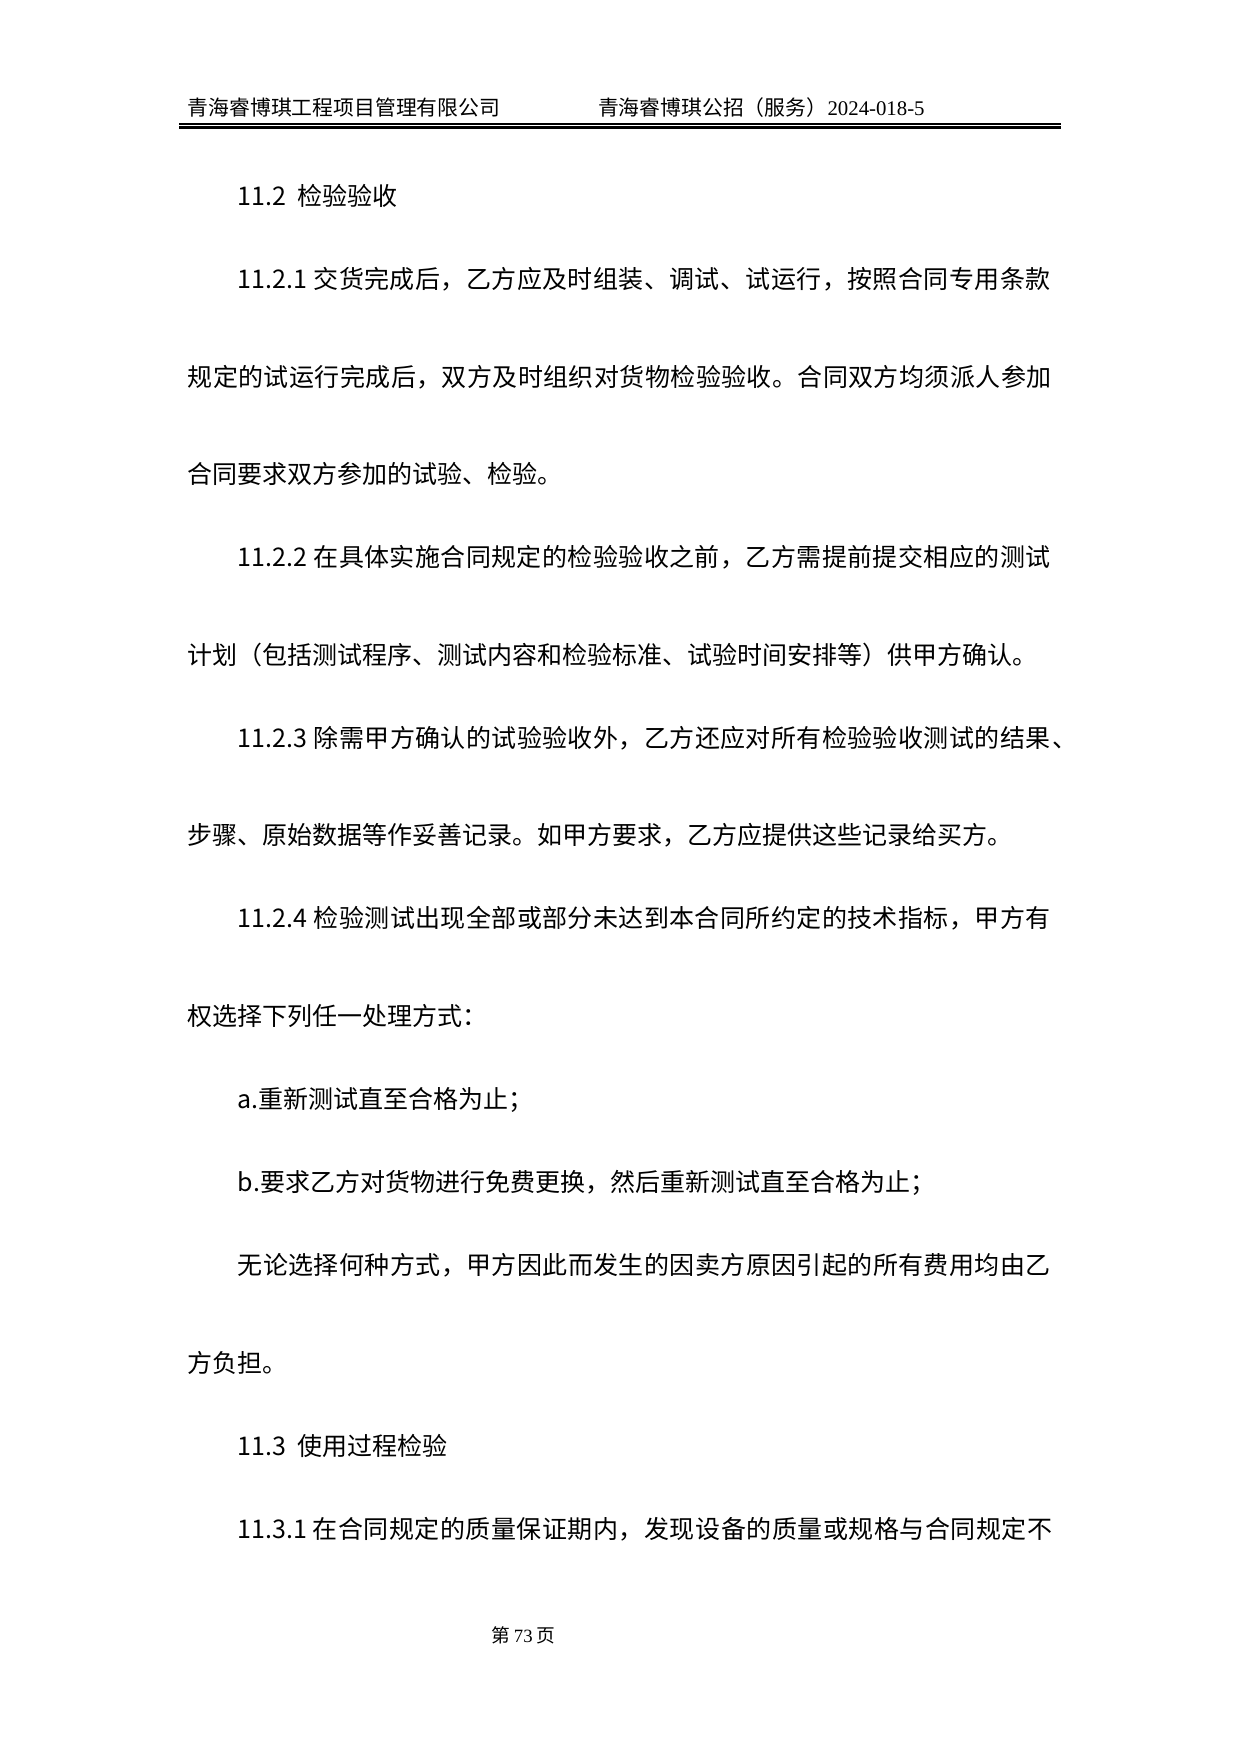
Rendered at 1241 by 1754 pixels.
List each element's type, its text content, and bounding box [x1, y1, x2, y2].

text 11.2.3 除需甲方确认的试验验收外，乙方还应对所有检验验收测试的结果、步骤、原始数据等作妥善记录。如甲方要求，乙方应提供这些记录给买方。 [187, 704, 1053, 866]
text 11.2.4 检验测试出现全部或部分未达到本合同所约定的技术指标，甲方有权选择下列任一处理方式： [187, 884, 1053, 1047]
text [187, 1495, 1053, 1560]
text 无论选择何种方式，甲方因此而发生的因卖方原因引起的所有费用均由乙方负担。 [187, 1231, 1053, 1394]
text 11.3 使用过程检验 [187, 1412, 1053, 1477]
text 11.2.2 在具体实施合同规定的检验验收之前，乙方需提前提交相应的测试计划（包括测试程序、测试内容和检验标准、试验时间安排等）供甲方确认。 [187, 523, 1053, 686]
text 11.2 检验验收 [187, 162, 1053, 227]
text 11.2.1 交货完成后，乙方应及时组装、调试、试运行，按照合同专用条款规定的试运行完成后，双方及时组织对货物检验验收。合同双方均须派人参加合同要求双方参加的试验、检验。 [187, 245, 1053, 505]
text a.重新测试直至合格为止； [187, 1065, 1053, 1130]
text b.要求乙方对货物进行免费更换，然后重新测试直至合格为止； [187, 1148, 1053, 1213]
